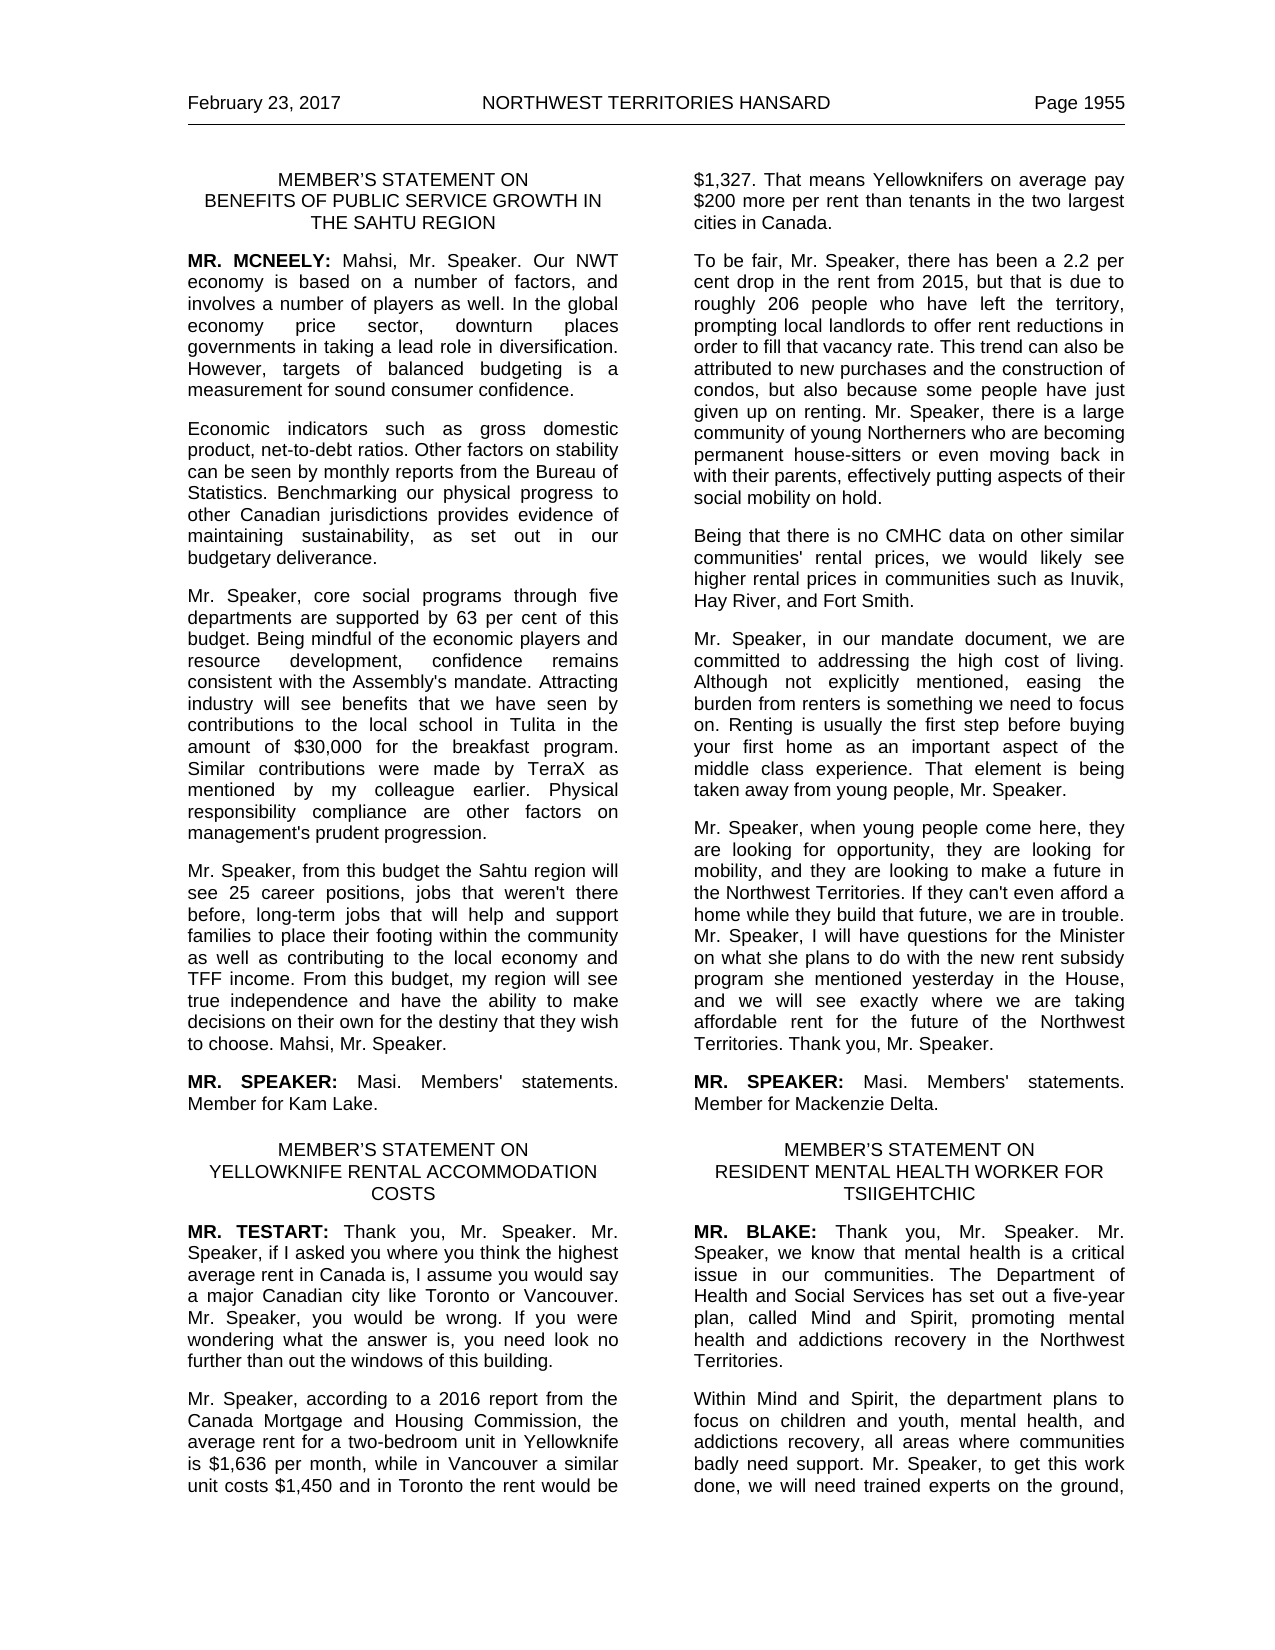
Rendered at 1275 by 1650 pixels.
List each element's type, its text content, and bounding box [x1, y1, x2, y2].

text Mr. Speaker, from this budget the Sahtu region will see 25 career positions, jobs that weren't there before, long-term jobs that will help and support families to place their footing within the community as well as contributing to the local economy and TFF income. From this budget, my region will see true independence and have the ability to make decisions on their own for the destiny that they wish to choose. Mahsi, Mr. Speaker. [187, 860, 619, 1054]
text Mr. Speaker, core social programs through five departments are supported by 63 per cent of this budget. Being mindful of the economic players and resource development, confidence remains consistent with the Assembly's mandate. Attracting industry will see benefits that we have seen by contributions to the local school in Tulita in the amount of $30,000 for the breakfast program. Similar contributions were made by TerraX as mentioned by my colleague earlier. Physical responsibility compliance are other factors on management's prudent progression. [187, 585, 619, 844]
text MR. SPEAKER: Masi. Members' statements. Member for Mackenzie Delta. [694, 1071, 1125, 1114]
text To be fair, Mr. Speaker, there has been a 2.2 per cent drop in the rent from 2015, but that is due to roughly 206 people who have left the territory, prompting local landlords to offer rent reductions in order to fill that vacancy rate. This trend can also be attributed to new purchases and the construction of condos, but also because some people have just given up on renting. Mr. Speaker, there is a large community of young Northerners who are becoming permanent house-sitters or even moving back in with their parents, effectively putting aspects of their social mobility on hold. [694, 250, 1125, 508]
text MR. TESTART: Thank you, Mr. Speaker. Mr. Speaker, if I asked you where you think the highest average rent in Canada is, I assume you would say a major Canadian city like Toronto or Vancouver. Mr. Speaker, you would be wrong. If you were wondering what the answer is, you need look no further than out the windows of this building. [187, 1221, 619, 1371]
text Mr. Speaker, when young people come here, they are looking for opportunity, they are looking for mobility, and they are looking to make a future in the Northwest Territories. If they can't even afford a home while they build that future, we are in trouble. Mr. Speaker, I will have questions for the Minister on what she plans to do with the new rent subsidy program she mentioned yesterday in the House, and we will see exactly where we are taking affordable rent for the future of the Northwest Territories. Thank you, Mr. Speaker. [694, 817, 1125, 1054]
text Being that there is no CMHC data on other similar communities' rental prices, we would likely see higher rental prices in communities such as Inuvik, Hay River, and Fort Smith. [694, 525, 1125, 611]
text Mr. Speaker, according to a 2016 report from the Canada Mortgage and Housing Commission, the average rent for a two-bedroom unit in Yellowknife is $1,636 per month, while in Vancouver a similar unit costs $1,450 and in Toronto the rent would be $1,327. That means Yellowknifers on average pay $200 more per rent than tenants in the two largest cities in Canada. [694, 168, 1125, 233]
text Mr. Speaker, in our mandate document, we are committed to addressing the high cost of living. Although not explicitly mentioned, easing the burden from renters is something we need to focus on. Renting is usually the first step before buying your first home as an important aspect of the middle class experience. That element is being taken away from young people, Mr. Speaker. [694, 628, 1125, 801]
text MR. BLAKE: Thank you, Mr. Speaker. Mr. Speaker, we know that mental health is a critical issue in our communities. The Department of Health and Social Services has set out a five-year plan, called Mind and Spirit, promoting mental health and addictions recovery in the Northwest Territories. [694, 1221, 1125, 1371]
text Mr. Speaker, according to a 2016 report from the Canada Mortgage and Housing Commission, the average rent for a two-bedroom unit in Yellowknife is $1,636 per month, while in Vancouver a similar unit costs $1,450 and in Toronto the rent would be $1,327. That means Yellowknifers on average pay $200 more per rent than tenants in the two largest cities in Canada. [187, 1388, 619, 1496]
text Economic indicators such as gross domestic product, net-to-debt ratios. Other factors on stability can be seen by monthly reports from the Bureau of Statistics. Benchmarking our physical progress to other Canadian jurisdictions provides evidence of maintaining sustainability, as set out in our budgetary deliverance. [187, 417, 619, 568]
subtitle Member’s Statement on Benefits of Public Service Growth in the Sahtu Region [187, 168, 619, 233]
text MR. MCNEELY: Mahsi, Mr. Speaker. Our NWT economy is based on a number of factors, and involves a number of players as well. In the global economy price sector, downturn places governments in taking a lead role in diversification. However, targets of balanced budgeting is a measurement for sound consumer confidence. [187, 250, 619, 401]
subtitle Member’s Statement on Yellowknife Rental Accommodation Costs [187, 1139, 619, 1204]
text MR. SPEAKER: Masi. Members' statements. Member for Kam Lake. [187, 1071, 619, 1114]
subtitle Member’s Statement on Resident Mental Health Worker for Tsiigehtchic [694, 1139, 1125, 1204]
